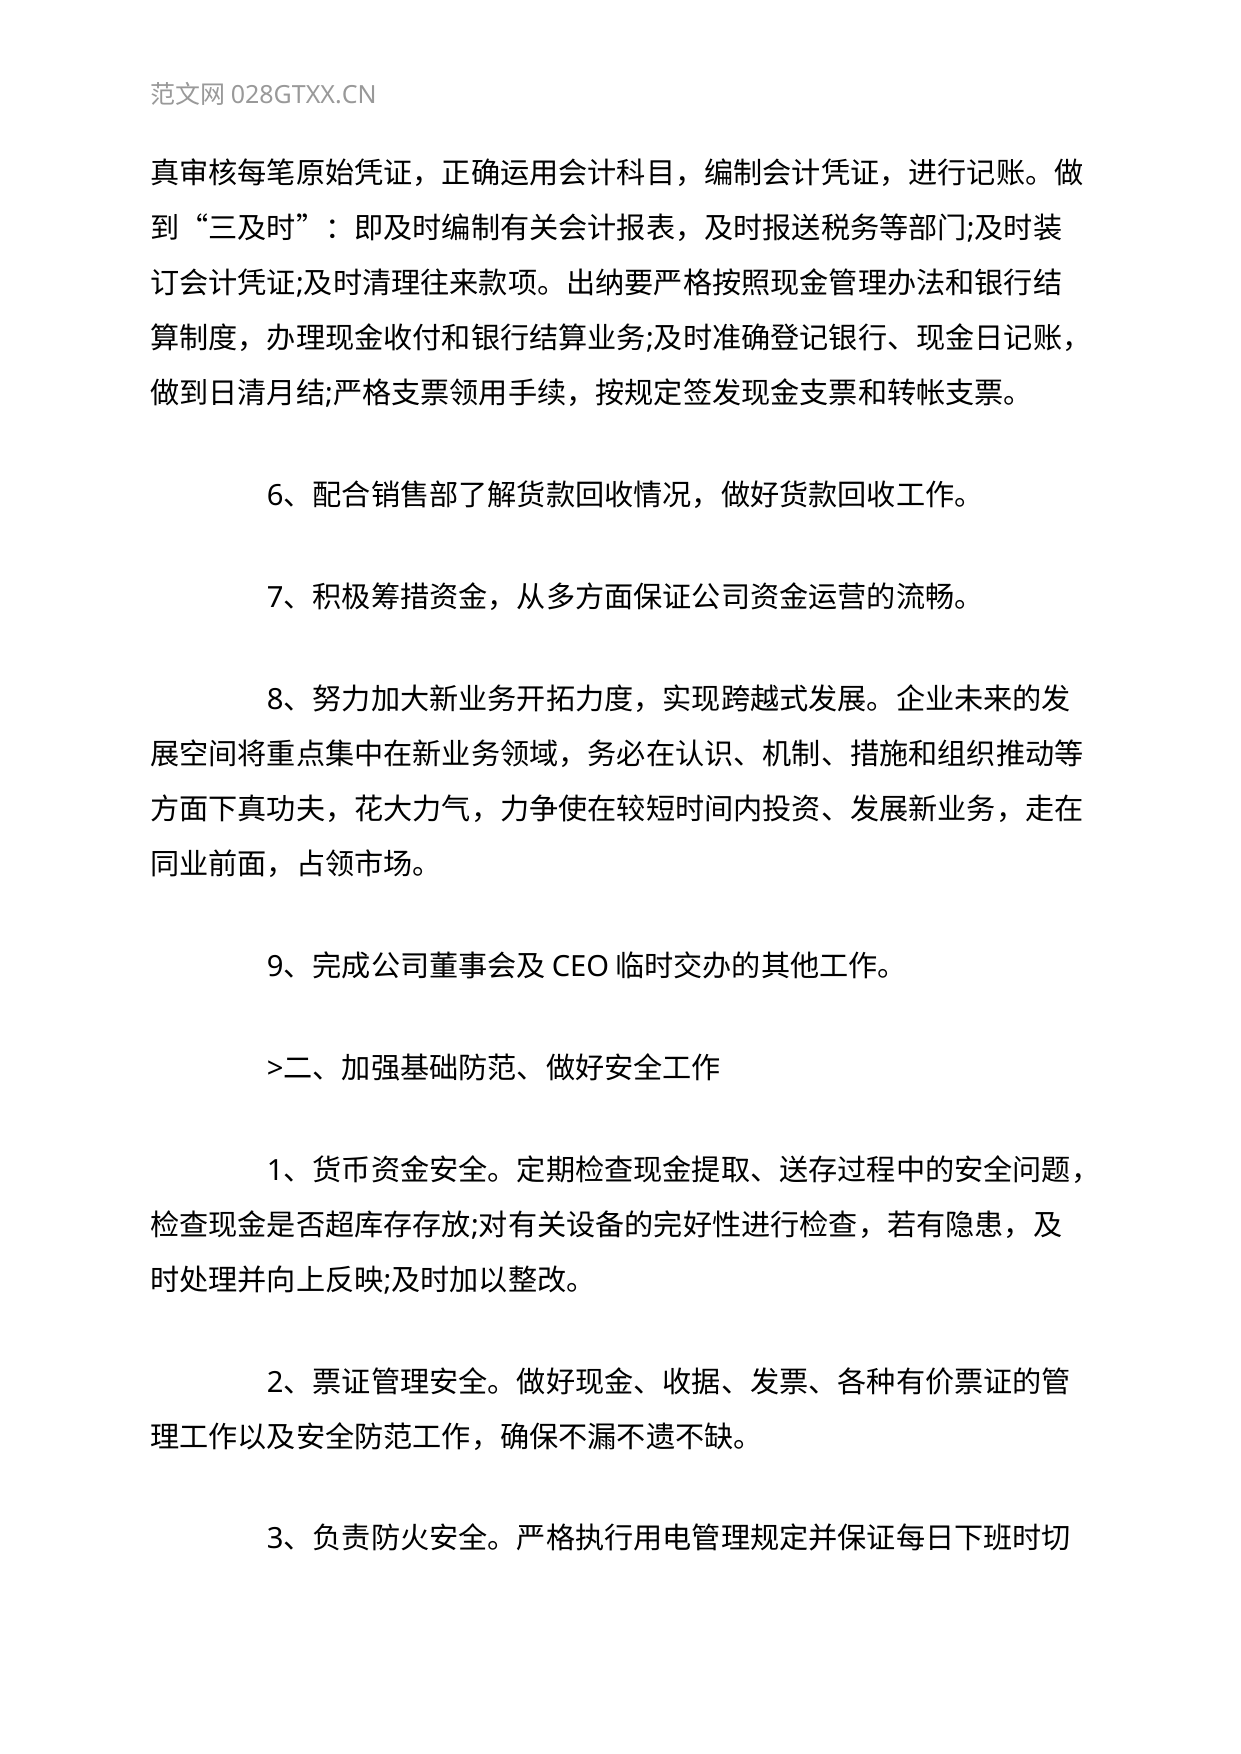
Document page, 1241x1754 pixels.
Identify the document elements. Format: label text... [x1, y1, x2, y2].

text 1、货币资金安全。定期检查现金提取、送存过程中的安全问题，检查现金是否超库存存放;对有关设备的完好性进行检查，若有隐患，及时处理并向上反映;及时加以整改。 [150, 1146, 1090, 1299]
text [150, 150, 1090, 412]
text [150, 1515, 1090, 1557]
text 6、配合销售部了解货款回收情况，做好货款回收工作。 [150, 472, 1090, 514]
text >二、加强基础防范、做好安全工作 [150, 1044, 1090, 1087]
text 8、努力加大新业务开拓力度，实现跨越式发展。企业未来的发展空间将重点集中在新业务领域，务必在认识、机制、措施和组织推动等方面下真功夫，花大力气，力争使在较短时间内投资、发展新业务，走在同业前面，占领市场。 [150, 676, 1090, 883]
text 9、完成公司董事会及CEO临时交办的其他工作。 [150, 942, 1090, 985]
text 2、票证管理安全。做好现金、收据、发票、各种有价票证的管理工作以及安全防范工作，确保不漏不遗不缺。 [150, 1358, 1090, 1456]
text 7、积极筹措资金，从多方面保证公司资金运营的流畅。 [150, 574, 1090, 616]
